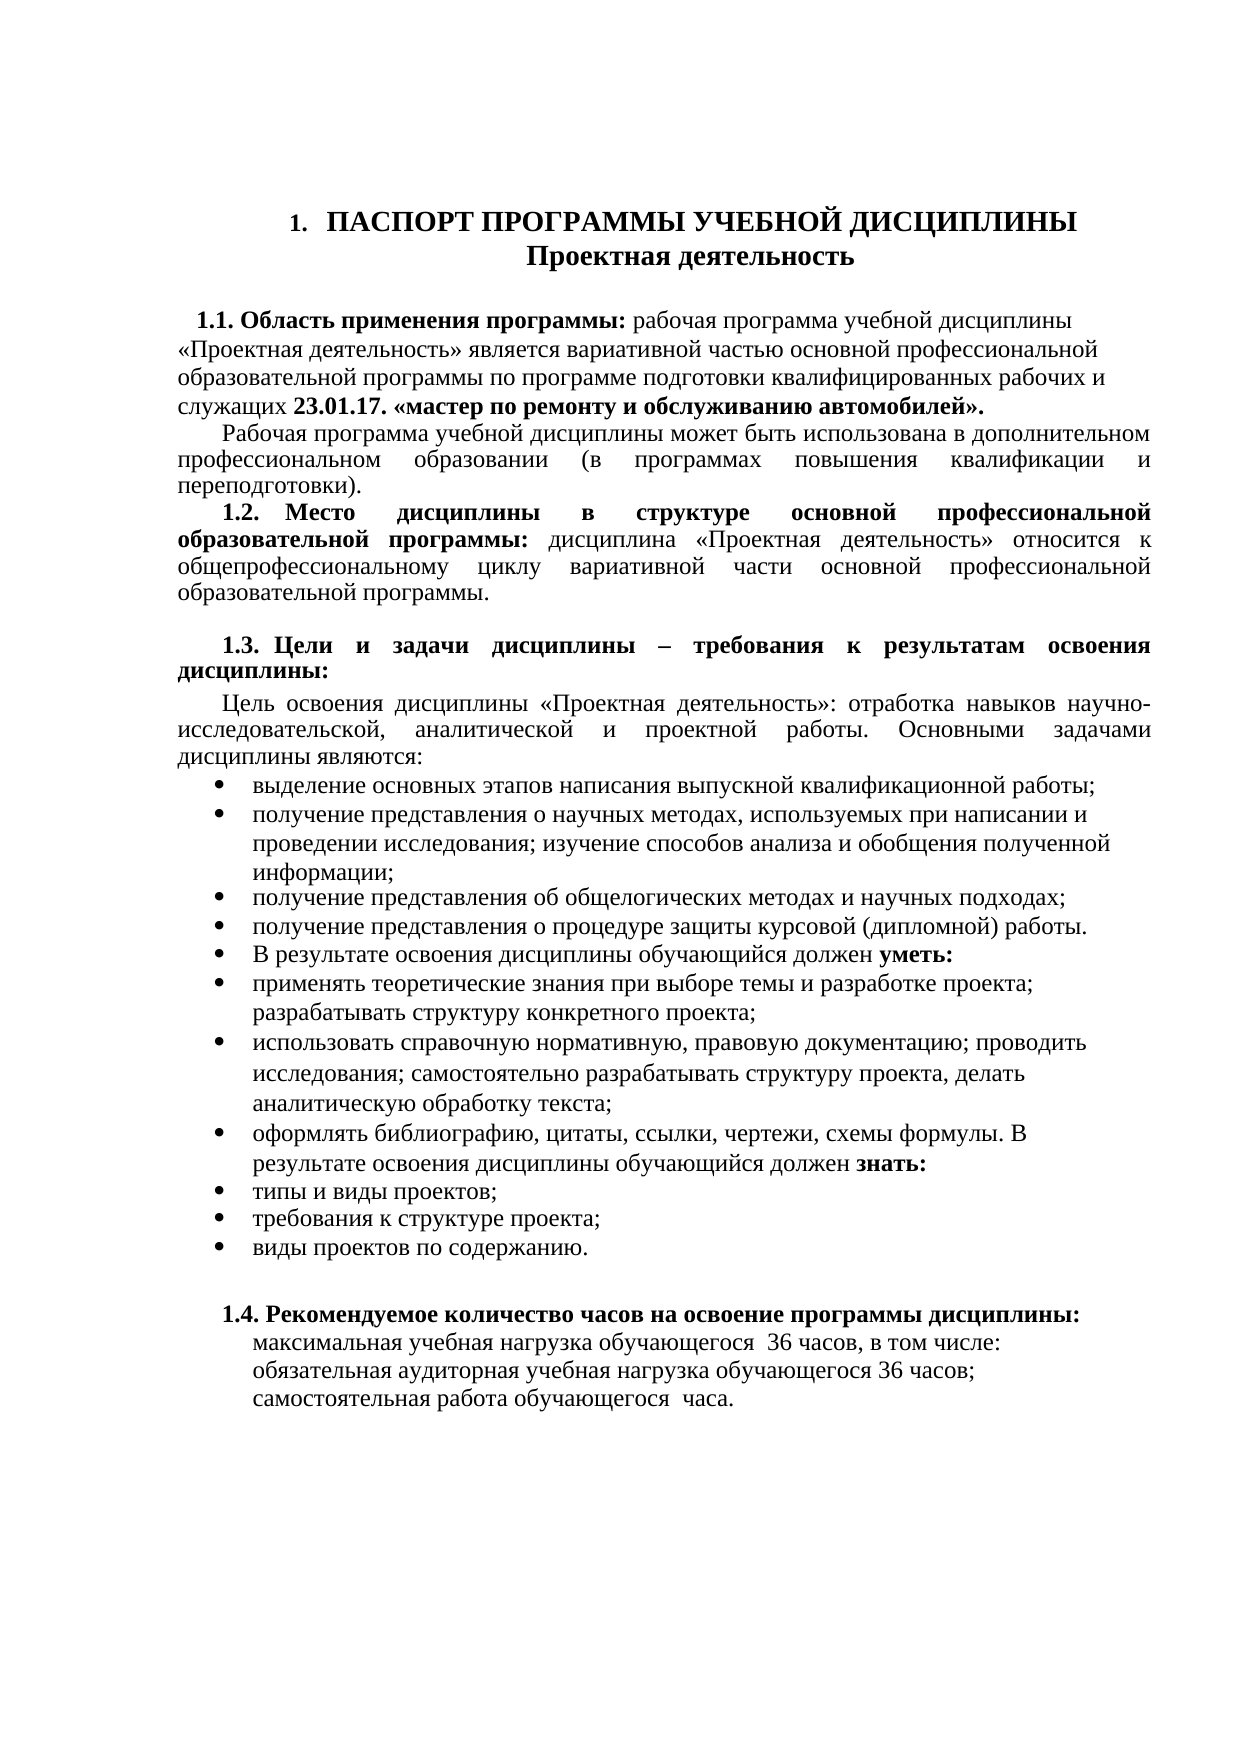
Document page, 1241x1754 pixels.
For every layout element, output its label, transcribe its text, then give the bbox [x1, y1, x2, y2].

list получение представления о научных методах, используемых при написании и проведении исследования; изучение способов анализа и обобщения полученной информации; [215, 799, 1152, 885]
list выделение основных этапов написания выпускной квалификационной работы; [215, 770, 1152, 799]
list применять теоретические знания при выборе темы и разработке проекта; разрабатывать структуру конкретного проекта; [215, 968, 1152, 1026]
text максимальная учебная нагрузка обучающегося 36 часов, в том числе: обязательная аудиторная учебная нагрузка обучающегося 36 часов; самостоятельная работа обучающегося часа. [252, 1328, 1118, 1411]
text Цель освоения дисциплины «Проектная деятельность»: отработка навыков научно-исследовательской, аналитической и проектной работы. Основными задачами дисциплины являются: [177, 690, 1152, 769]
text Рабочая программа учебной дисциплины может быть использована в дополнительном профессиональном образовании (в программах повышения квалификации и переподготовки). [177, 420, 1152, 499]
list Место дисциплины в структуре основной профессиональной образовательной программы: дисциплина «Проектная деятельность» относится к общепрофессиональному циклу вариативной части основной профессиональной образовательной программы. [177, 499, 1152, 606]
text Проектная деятельность [215, 238, 1152, 271]
list получение представления о процедуре защиты курсовой (дипломной) работы. [215, 911, 1152, 940]
list типы и виды проектов; [215, 1177, 658, 1205]
list требования к структуре проекта; [215, 1205, 658, 1232]
list получение представления об общелогических методах и научных подходах; [215, 885, 1152, 911]
list Цели и задачи дисциплины – требования к результатам освоения дисциплины: [177, 633, 1152, 684]
list виды проектов по содержанию. [215, 1232, 1152, 1261]
text 1.1. Область применения программы: рабочая программа учебной дисциплины «Проектная деятельность» является вариативной частью основной профессиональной образовательной программы по программе подготовки квалифицированных рабочих и служащих 23.01.17. «мастер по ремонту и обслуживанию автомобилей». [177, 305, 1152, 420]
text 1.4. Рекомендуемое количество часов на освоение программы дисциплины: [177, 1303, 1152, 1328]
list В результате освоения дисциплины обучающийся должен уметь: [215, 941, 1152, 968]
list использовать справочную нормативную, правовую документацию; проводить исследования; самостоятельно разрабатывать структуру проекта, делать аналитическую обработку текста; [215, 1026, 1152, 1118]
list паспорт ПРОГРАММЫ учебной дисциплины [215, 204, 1152, 238]
list оформлять библиографию, цитаты, ссылки, чертежи, схемы формулы. В результате освоения дисциплины обучающийся должен знать: [215, 1118, 1131, 1176]
